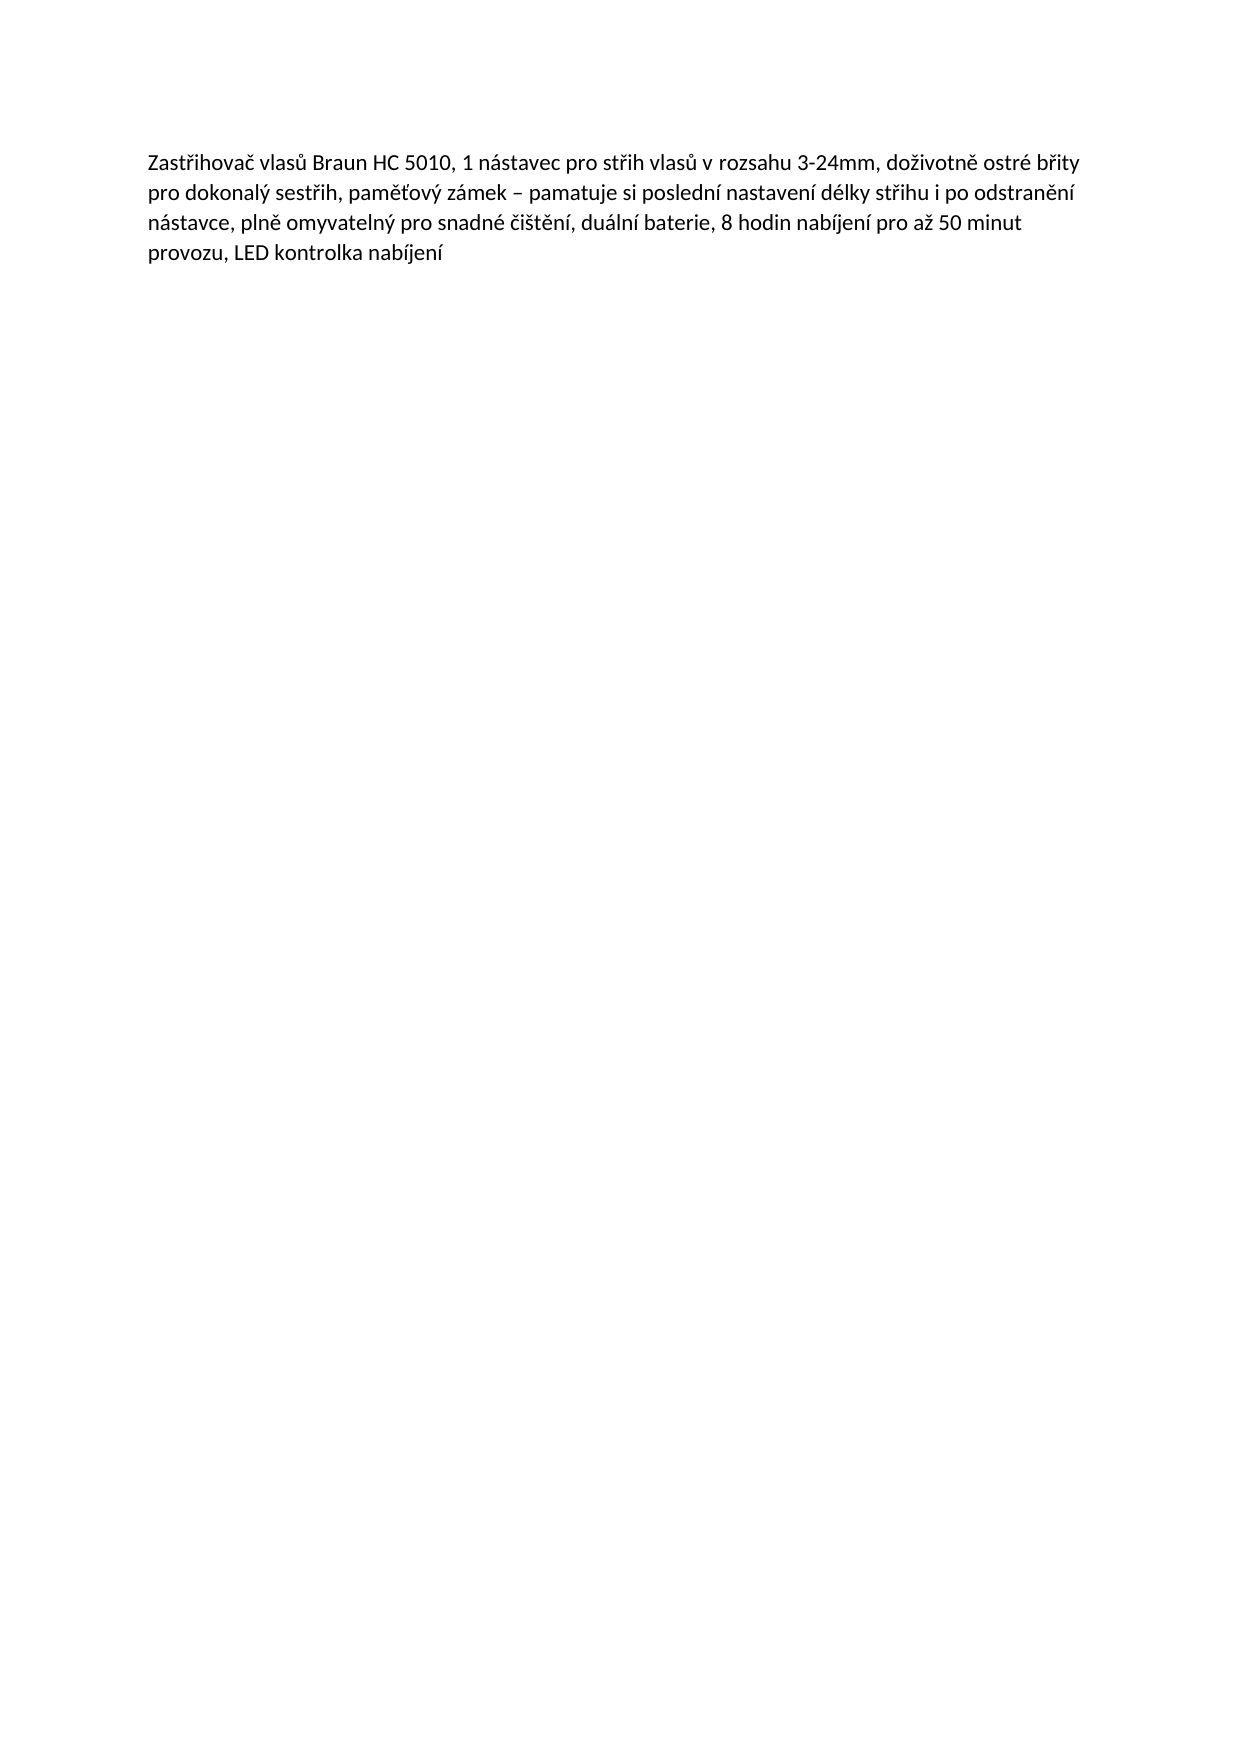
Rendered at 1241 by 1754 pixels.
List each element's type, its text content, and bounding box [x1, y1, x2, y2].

text Zastřihovač vlasů Braun HC 5010, 1 nástavec pro střih vlasů v rozsahu 3-24mm, doživotně ostré břity pro dokonalý sestřih, paměťový zámek – pamatuje si poslední nastavení délky střihu i po odstranění nástavce, plně omyvatelný pro snadné čištění, duální baterie, 8 hodin nabíjení pro až 50 minut provozu, LED kontrolka nabíjení [148, 148, 1093, 266]
